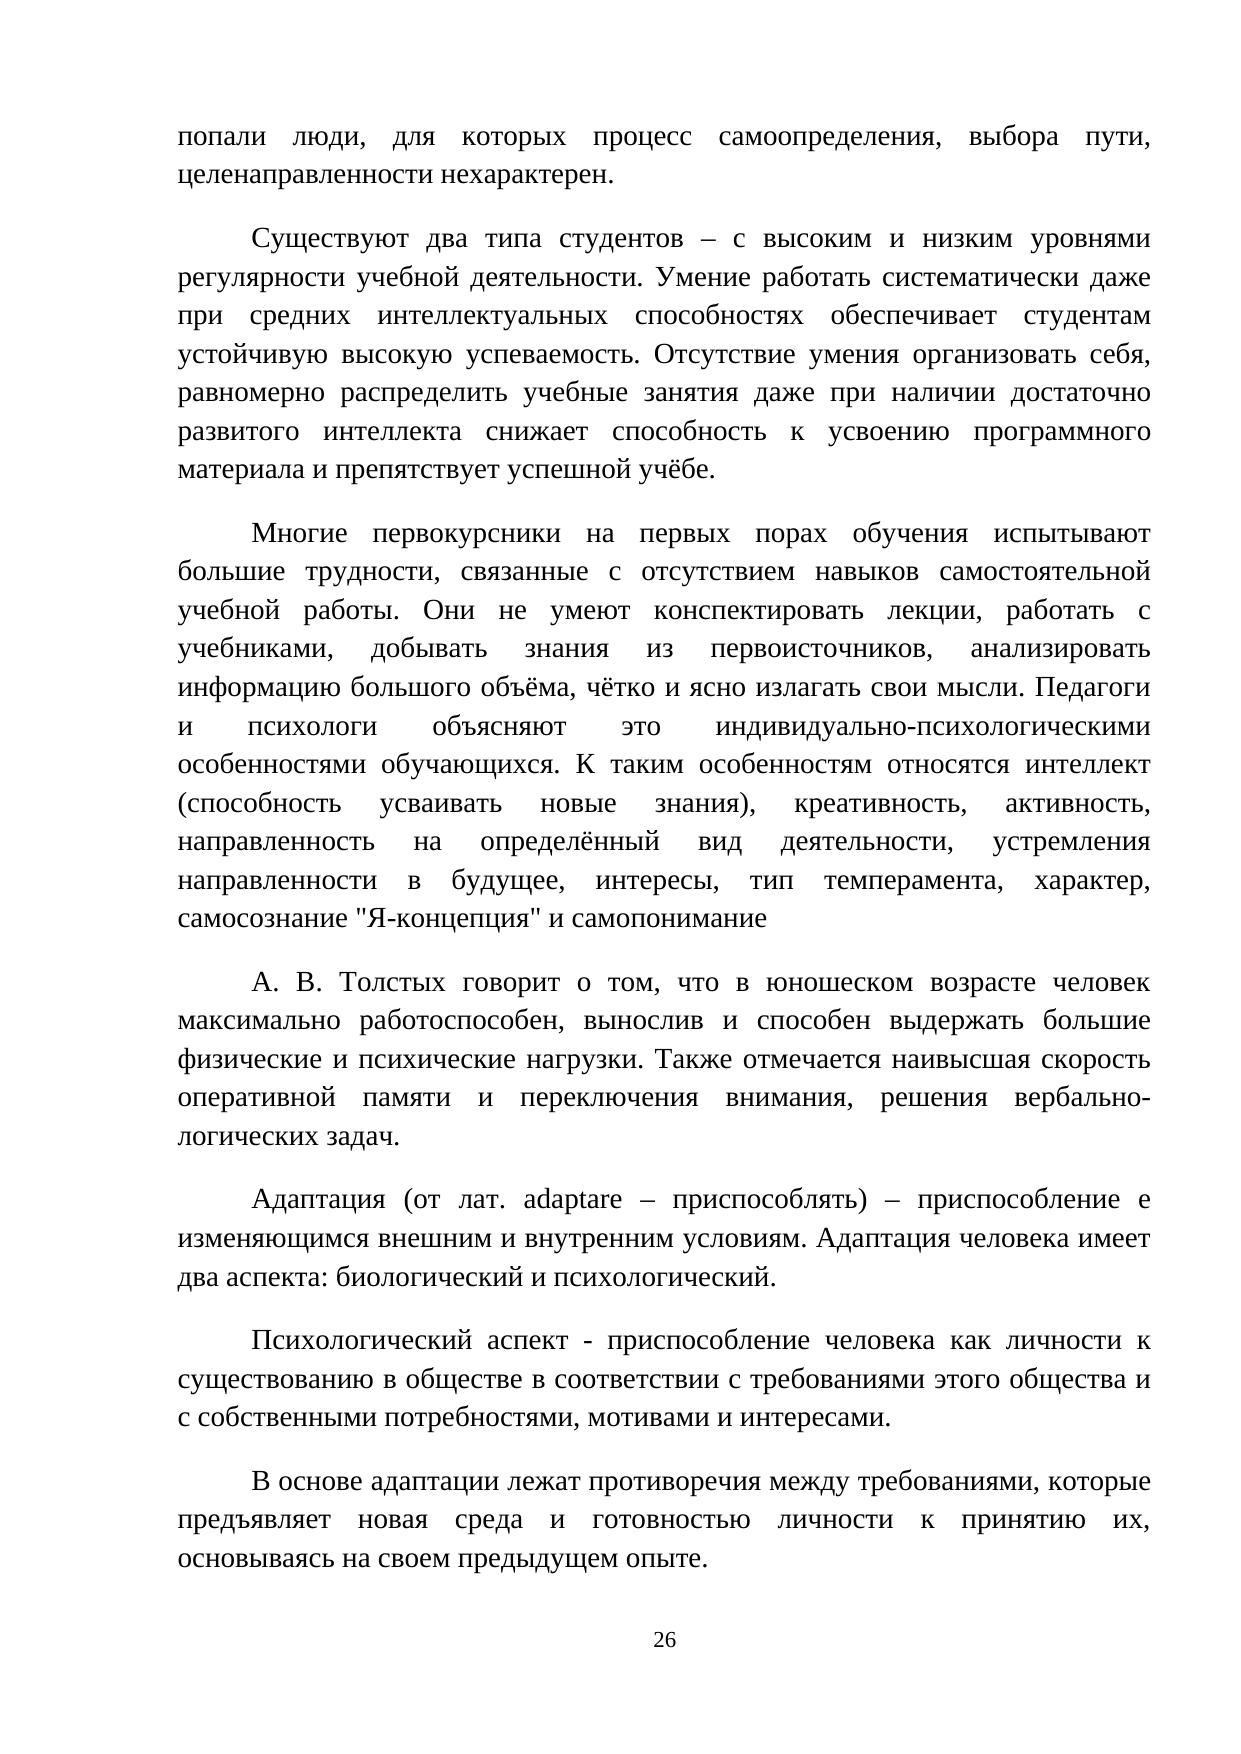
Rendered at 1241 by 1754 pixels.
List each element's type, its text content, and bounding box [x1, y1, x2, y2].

text В основе адаптации лежат противоречия между требованиями, которые предъявляет новая среда и готовностью личности к принятию их, основываясь на своем предыдущем опыте. [177, 1463, 1152, 1573]
text Многие первокурсники на первых порах обучения испытывают большие трудности, связанные с отсутствием навыков самостоятельной учебной работы. Они не умеют конспектировать лекции, работать с учебниками, добывать знания из первоисточников, анализировать информацию большого объёма, чётко и ясно излагать свои мысли. Педагоги и психологи объясняют это индивидуально-психологическими особенностями обучающихся. К таким особенностям относятся интеллект (способность усваивать новые знания), креативность, активность, направленность на определённый вид деятельности, устремления направленности в будущее, интересы, тип темперамента, характер, самосознание "Я-концепция" и самопонимание [177, 515, 1152, 934]
text А. В. Толстых говорит о том, что в юношеском возрасте человек максимально работоспособен, вынослив и способен выдержать большие физические и психические нагрузки. Также отмечается наивысшая скорость оперативной памяти и переключения внимания, решения вербально-логических задач. [177, 964, 1152, 1152]
text Адаптация (от лат. adaptare – приспособлять) – приспособление е изменяющимся внешним и внутренним условиям. Адаптация человека имеет два аспекта: биологический и психологический. [177, 1182, 1152, 1292]
text Существуют два типа студентов – с высоким и низким уровнями регулярности учебной деятельности. Умение работать систематически даже при средних интеллектуальных способностях обеспечивает студентам устойчивую высокую успеваемость. Отсутствие умения организовать себя, равномерно распределить учебные занятия даже при наличии достаточно развитого интеллекта снижает способность к усвоению программного материала и препятствует успешной учёбе. [177, 220, 1152, 485]
text Психологический аспект - приспособление человека как личности к существованию в обществе в соответствии с требованиями этого общества и с собственными потребностями, мотивами и интересами. [177, 1322, 1152, 1433]
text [177, 118, 1152, 190]
